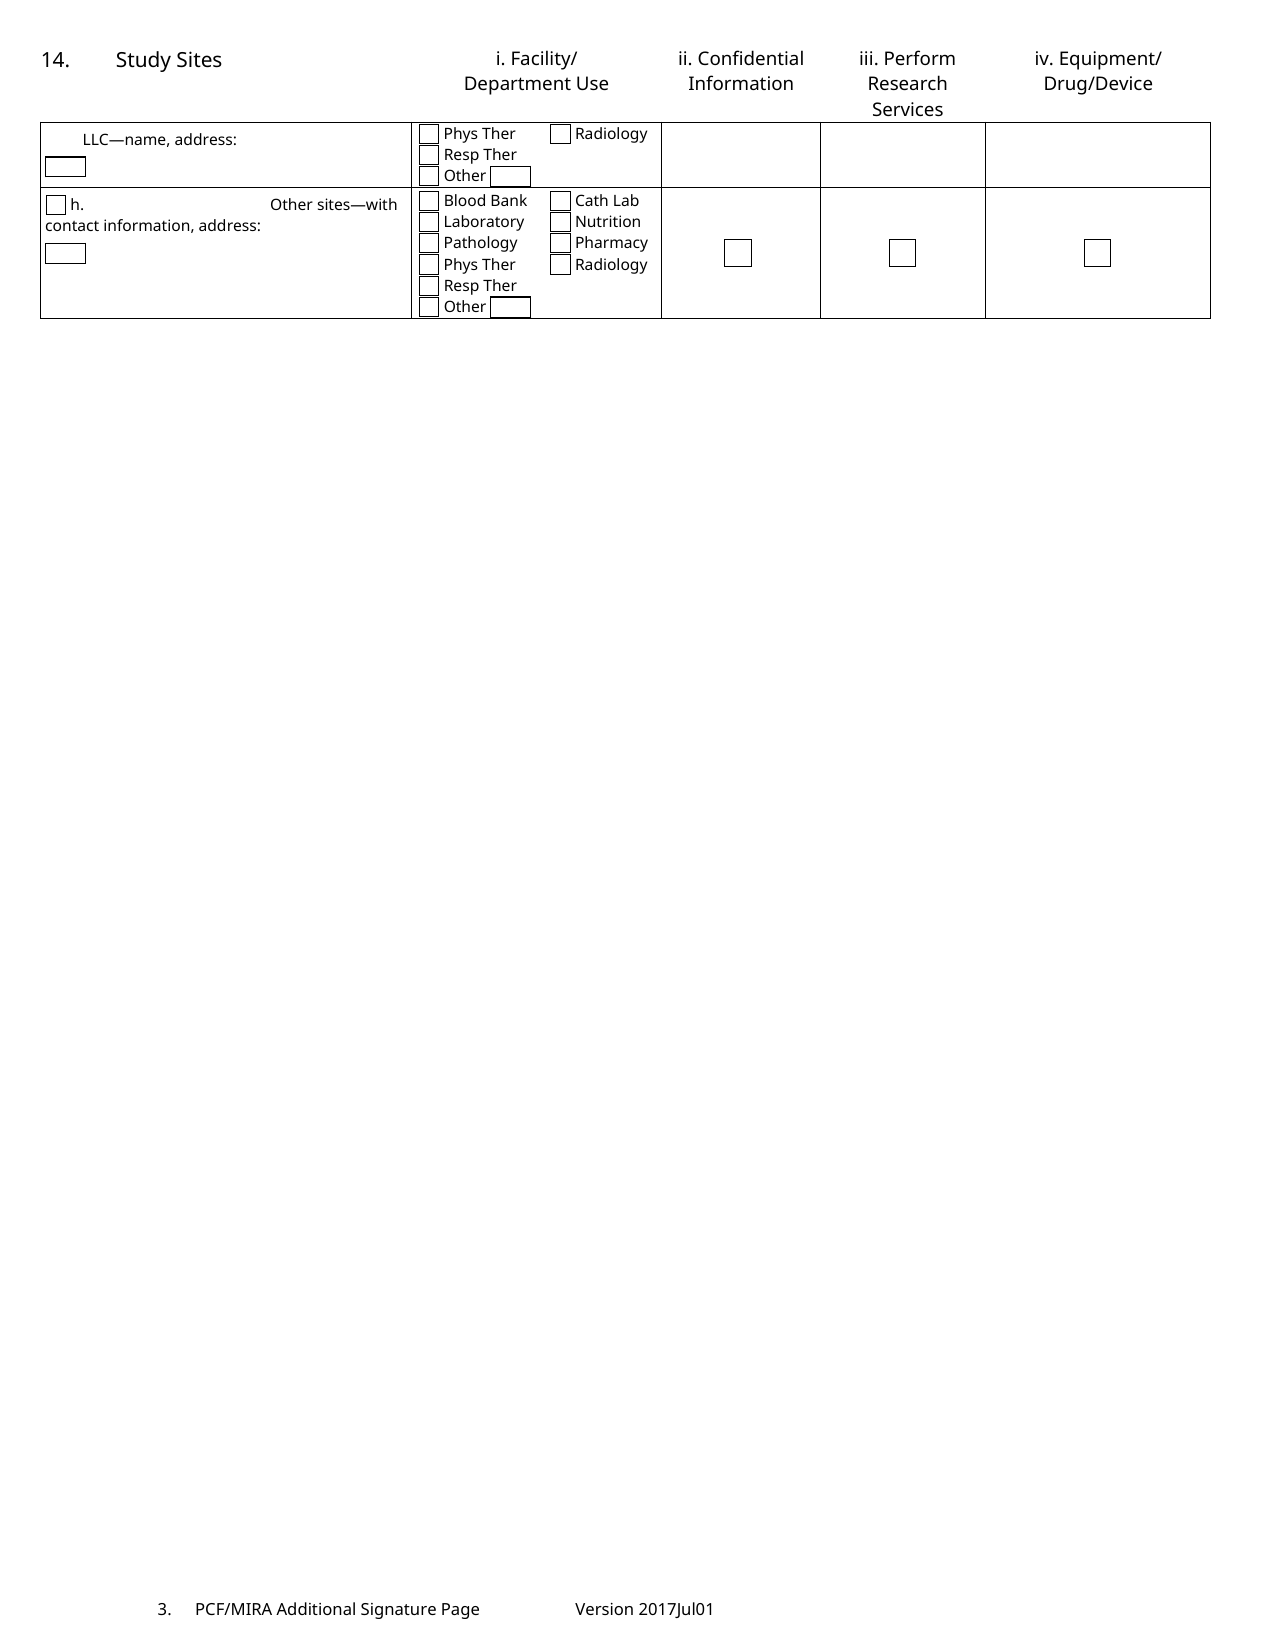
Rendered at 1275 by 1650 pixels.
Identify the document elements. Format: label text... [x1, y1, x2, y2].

table_header iv. Equipment/ Drug/Device [986, 45, 1211, 122]
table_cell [412, 123, 661, 187]
table_cell Blood Bank Cath Lab Laboratory Nutrition Pathology Pharmacy Phys Ther Radiology Resp Ther Other [412, 188, 661, 318]
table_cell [41, 123, 411, 187]
table_cell [986, 188, 1210, 318]
table_cell [986, 123, 1210, 187]
table_cell [662, 188, 820, 318]
table_cell [821, 123, 985, 187]
table_header ii. Confidential Information [662, 45, 821, 122]
table_cell [662, 123, 820, 187]
table_header iii. Perform Research Services [821, 45, 986, 122]
table_header 14. Study Sites [41, 45, 411, 122]
table_cell h. Other sites—with contact information, address: [41, 188, 411, 318]
table_cell [821, 188, 985, 318]
table_header i. Facility/ Department Use [411, 45, 662, 122]
